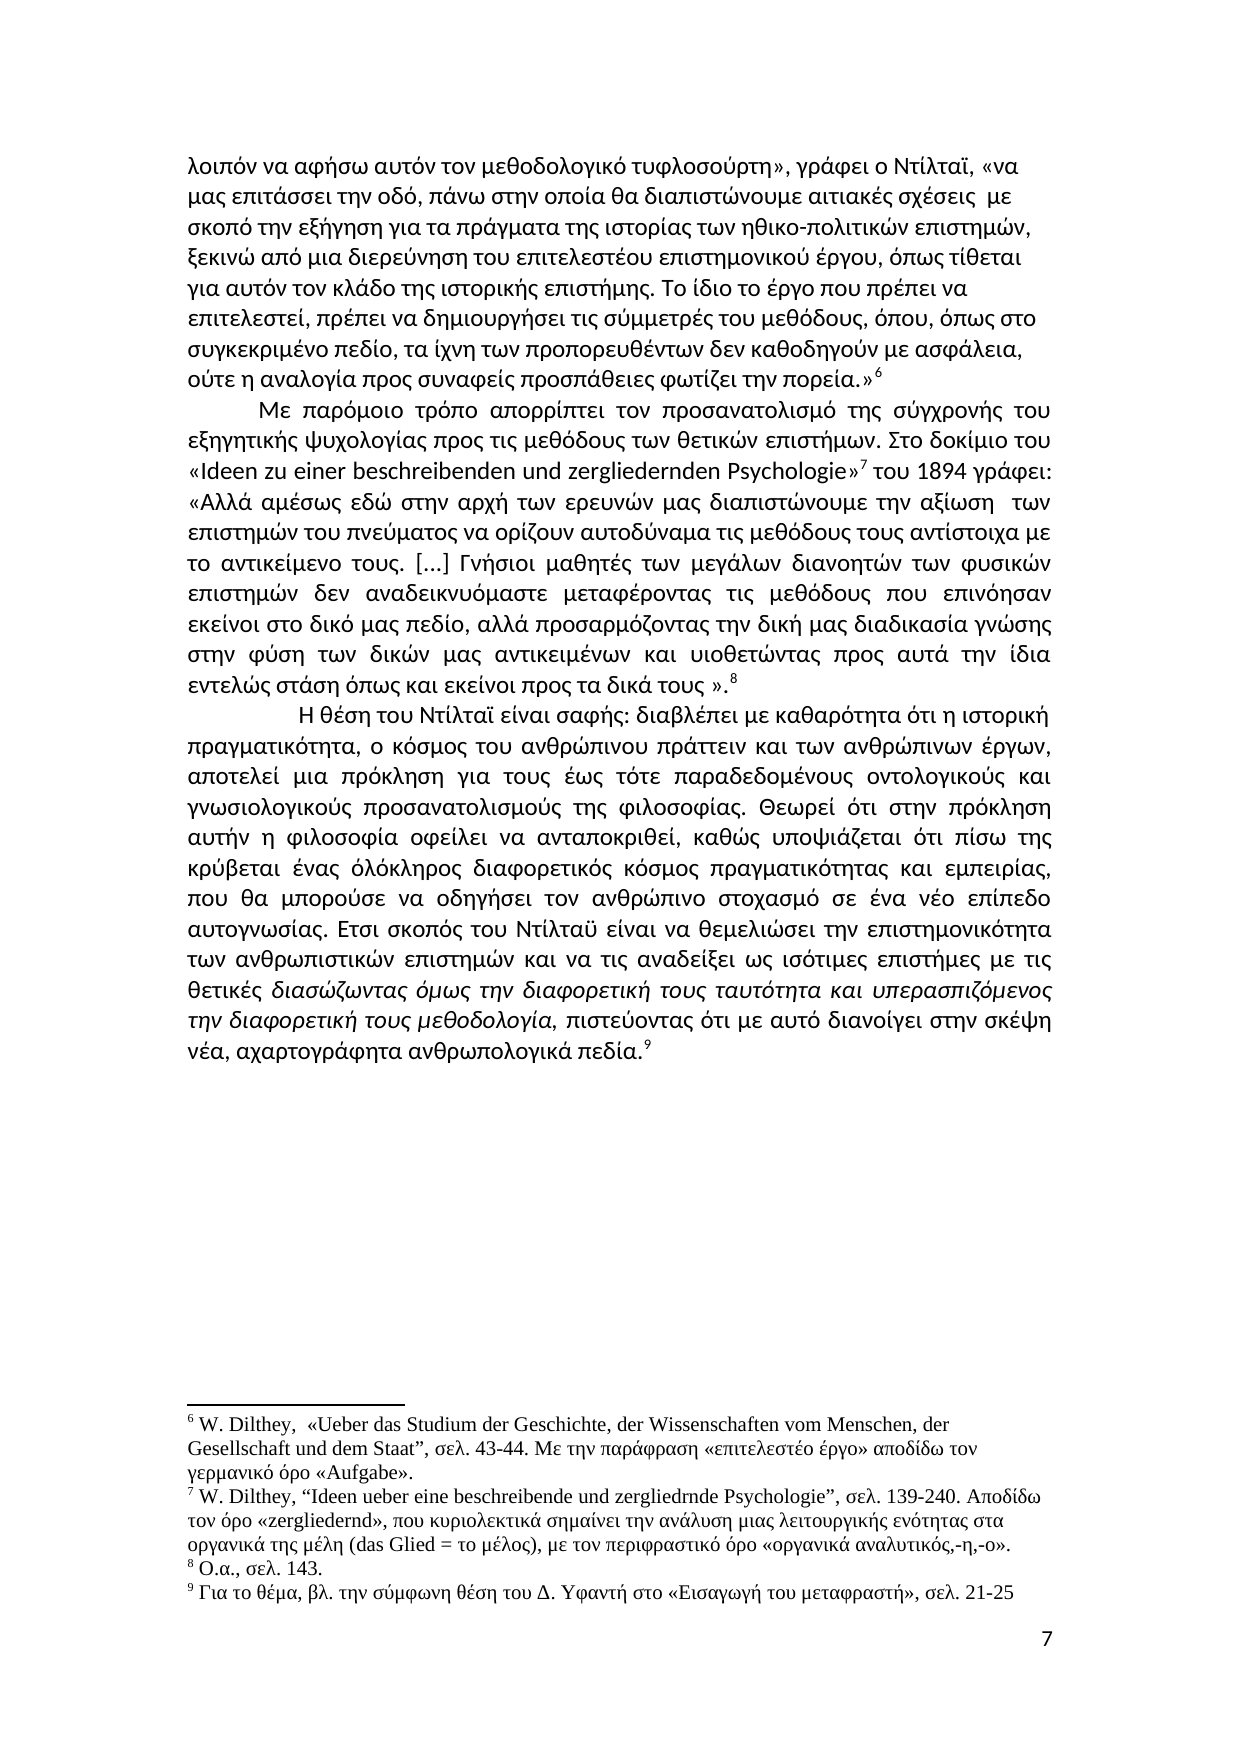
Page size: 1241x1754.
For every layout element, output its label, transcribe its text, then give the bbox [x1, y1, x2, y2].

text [187, 150, 1053, 394]
text Με παρόμοιο τρόπο απορρίπτει τον προσανατολισμό της σύγχρονής του εξηγητικής ψυχολογίας προς τις μεθόδους των θετικών επιστήμων. Στο δοκίμιο του «Ideen zu einer beschreibenden und zergliedernden Psychologie» του 1894 γράφει: «Αλλά αμέσως εδώ στην αρχή των ερευνών μας διαπιστώνουμε την αξίωση των επιστημών του πνεύματος να ορίζουν αυτοδύναμα τις μεθόδους τους αντίστοιχα με το αντικείμενο τους. [...] Γνήσιοι μαθητές των μεγάλων διανοητών των φυσικών επιστημών δεν αναδεικνυόμαστε μεταφέροντας τις μεθόδους που επινόησαν εκείνοι στο δικό μας πεδίο, αλλά προσαρμόζοντας την δική μας διαδικασία γνώσης στην φύση των δικών μας αντικειμένων και υιοθετώντας προς αυτά την ίδια εντελώς στάση όπως και εκείνοι προς τα δικά τους ». [187, 394, 1053, 699]
text Η θέση του Ντίλταϊ είναι σαφής: διαβλέπει με καθαρότητα ότι η ιστορική πραγματικότητα, ο κόσμος του ανθρώπινου πράττειν και των ανθρώπινων έργων, αποτελεί μια πρόκληση για τους έως τότε παραδεδομένους οντολογικούς και γνωσιολογικούς προσανατολισμούς της φιλοσοφίας. Θεωρεί ότι στην πρόκληση αυτήν η φιλοσοφία οφείλει να ανταποκριθεί, καθώς υποψιάζεται ότι πίσω της κρύβεται ένας όλόκληρος διαφορετικός κόσμος πραγματικότητας και εμπειρίας, που θα μπορούσε να οδηγήσει τον ανθρώπινο στοχασμό σε ένα νέο επίπεδο αυτογνωσίας. Ετσι σκοπός του Ντίλταϋ είναι να θεμελιώσει την επιστημονικότητα των ανθρωπιστικών επιστημών και να τις αναδείξει ως ισότιμες επιστήμες με τις θετικές διασώζωντας όμως την διαφορετική τους ταυτότητα και υπερασπιζόμενος την διαφορετική τους μεθοδολογία, πιστεύοντας ότι με αυτό διανοίγει στην σκέψη νέα, αχαρτογράφητα ανθρωπολογικά πεδία. [187, 699, 1053, 1066]
